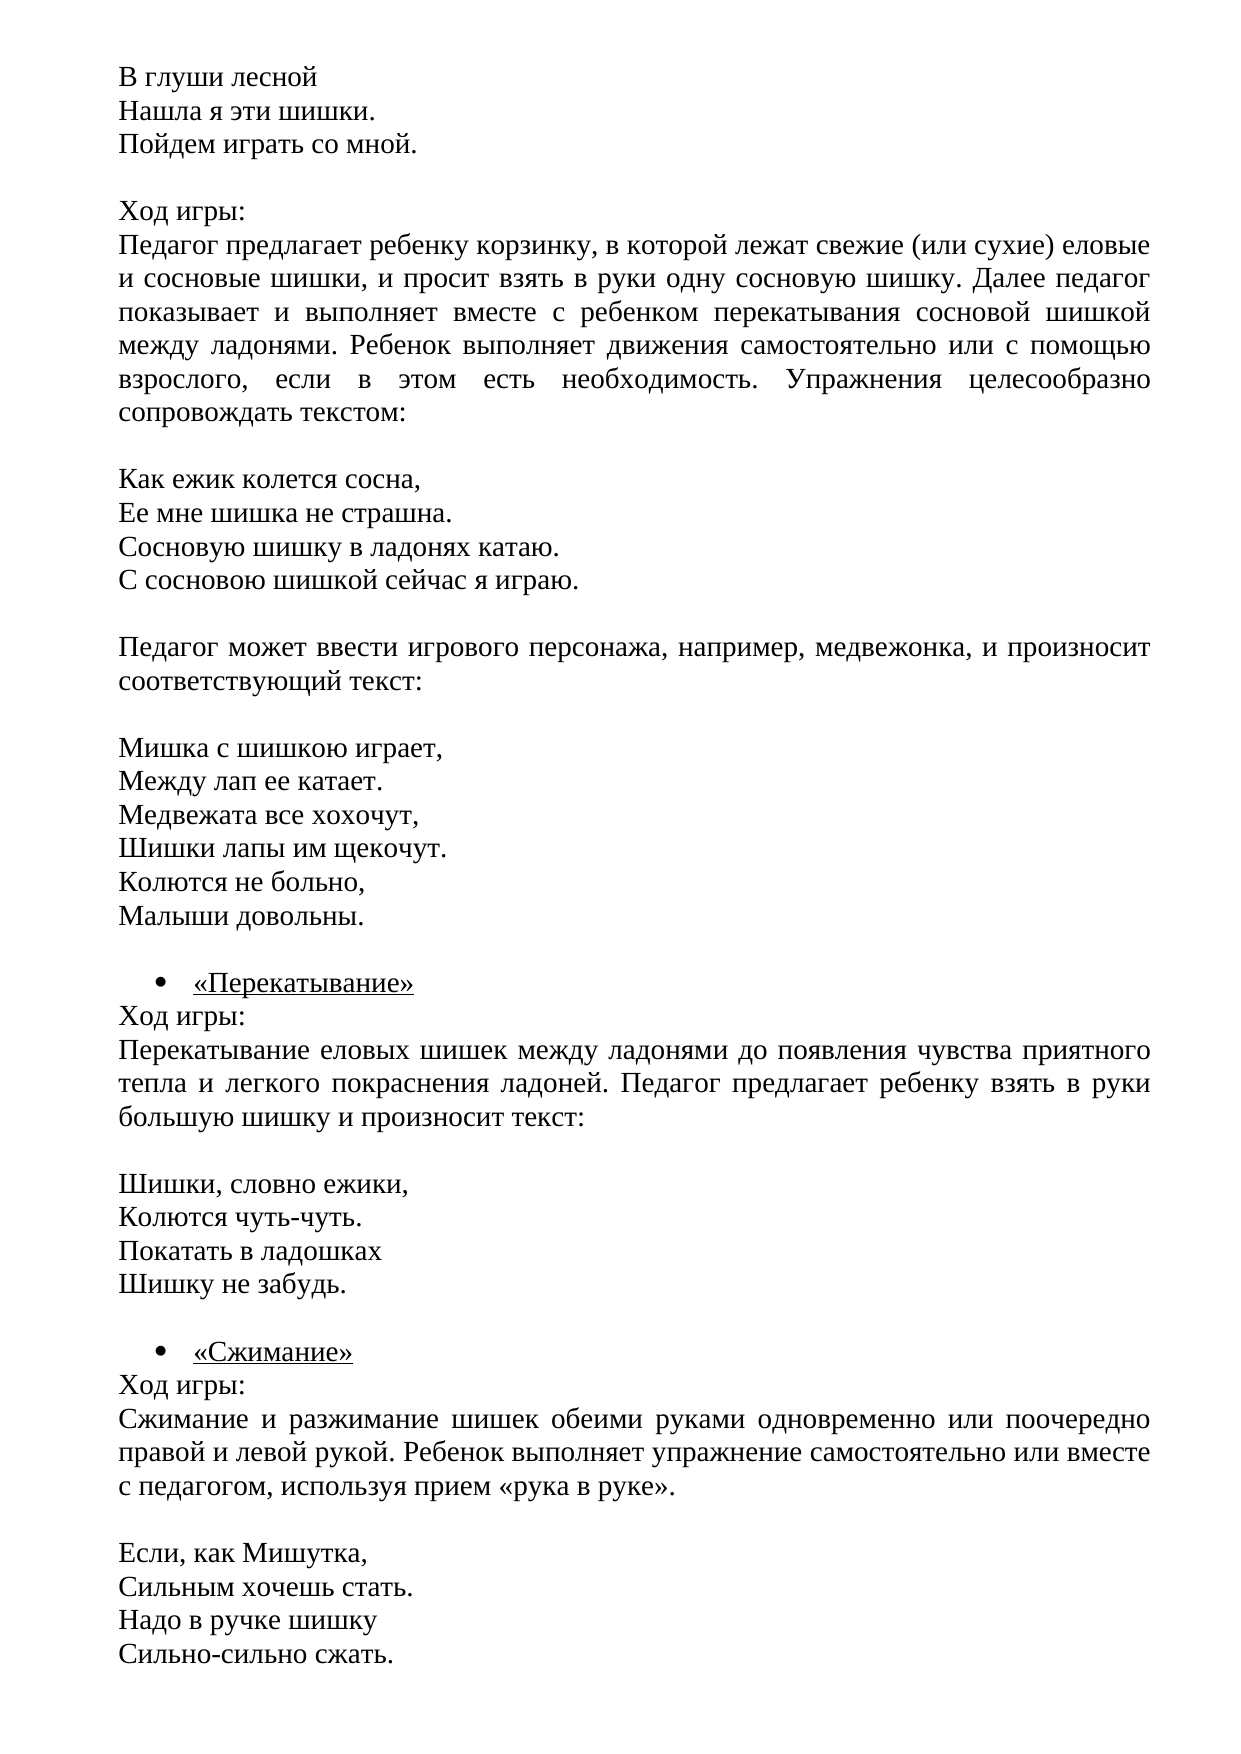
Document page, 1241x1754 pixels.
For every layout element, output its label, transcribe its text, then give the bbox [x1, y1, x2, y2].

list «Сжимание» [156, 1334, 1152, 1367]
text Ход игры: [118, 1367, 1152, 1401]
text Медвежата все хохочут, [118, 797, 1152, 831]
text Сжимание и разжимание шишек обеими руками одновременно или поочередно правой и левой рукой. Ребенок выполняет упражнение самостоятельно или вместе с педагогом, используя прием «рука в руке». [118, 1401, 1152, 1502]
text Педагог может ввести игрового персонажа, например, медвежонка, и произносит соответствующий текст: [118, 629, 1152, 696]
text В глуши лесной [118, 59, 1152, 93]
text Покатать в ладошках [118, 1233, 1152, 1267]
text Малыши довольны. [118, 898, 1152, 931]
text Как ежик колется сосна, [118, 462, 1152, 495]
text С сосновою шишкой сейчас я играю. [118, 562, 1152, 596]
text Сосновую шишку в ладонях катаю. [118, 529, 1152, 562]
text Перекатывание еловых шишек между ладонями до появления чувства приятного тепла и легкого покраснения ладоней. Педагог предлагает ребенку взять в руки большую шишку и произносит текст: [118, 1032, 1152, 1132]
text Если, как Мишутка, [118, 1535, 1152, 1569]
text Ход игры: [118, 998, 1152, 1032]
text Надо в ручке шишку [118, 1602, 1152, 1636]
text Мишка с шишкою играет, [118, 730, 1152, 763]
text Колются не больно, [118, 864, 1152, 898]
text Между лап ее катает. [118, 763, 1152, 797]
text Пойдем играть со мной. [118, 126, 1152, 160]
text Сильно-сильно сжать. [118, 1636, 1152, 1669]
text Ход игры: [118, 193, 1152, 227]
text Шишку не забудь. [118, 1267, 1152, 1300]
list «Перекатывание» [156, 965, 1152, 998]
text Шишки, словно ежики, [118, 1166, 1152, 1199]
text Колются чуть-чуть. [118, 1199, 1152, 1233]
text Педагог предлагает ребенку корзинку, в которой лежат свежие (или сухие) еловые и сосновые шишки, и просит взять в руки одну сосновую шишку. Далее педагог показывает и выполняет вместе с ребенком перекатывания сосновой шишкой между ладонями. Ребенок выполняет движения самостоятельно или с помощью взрослого, если в этом есть необходимость. Упражнения целесообразно сопровождать текстом: [118, 227, 1152, 428]
text Ее мне шишка не страшна. [118, 495, 1152, 529]
text Нашла я эти шишки. [118, 93, 1152, 126]
text Шишки лапы им щекочут. [118, 831, 1152, 864]
text Сильным хочешь стать. [118, 1569, 1152, 1602]
